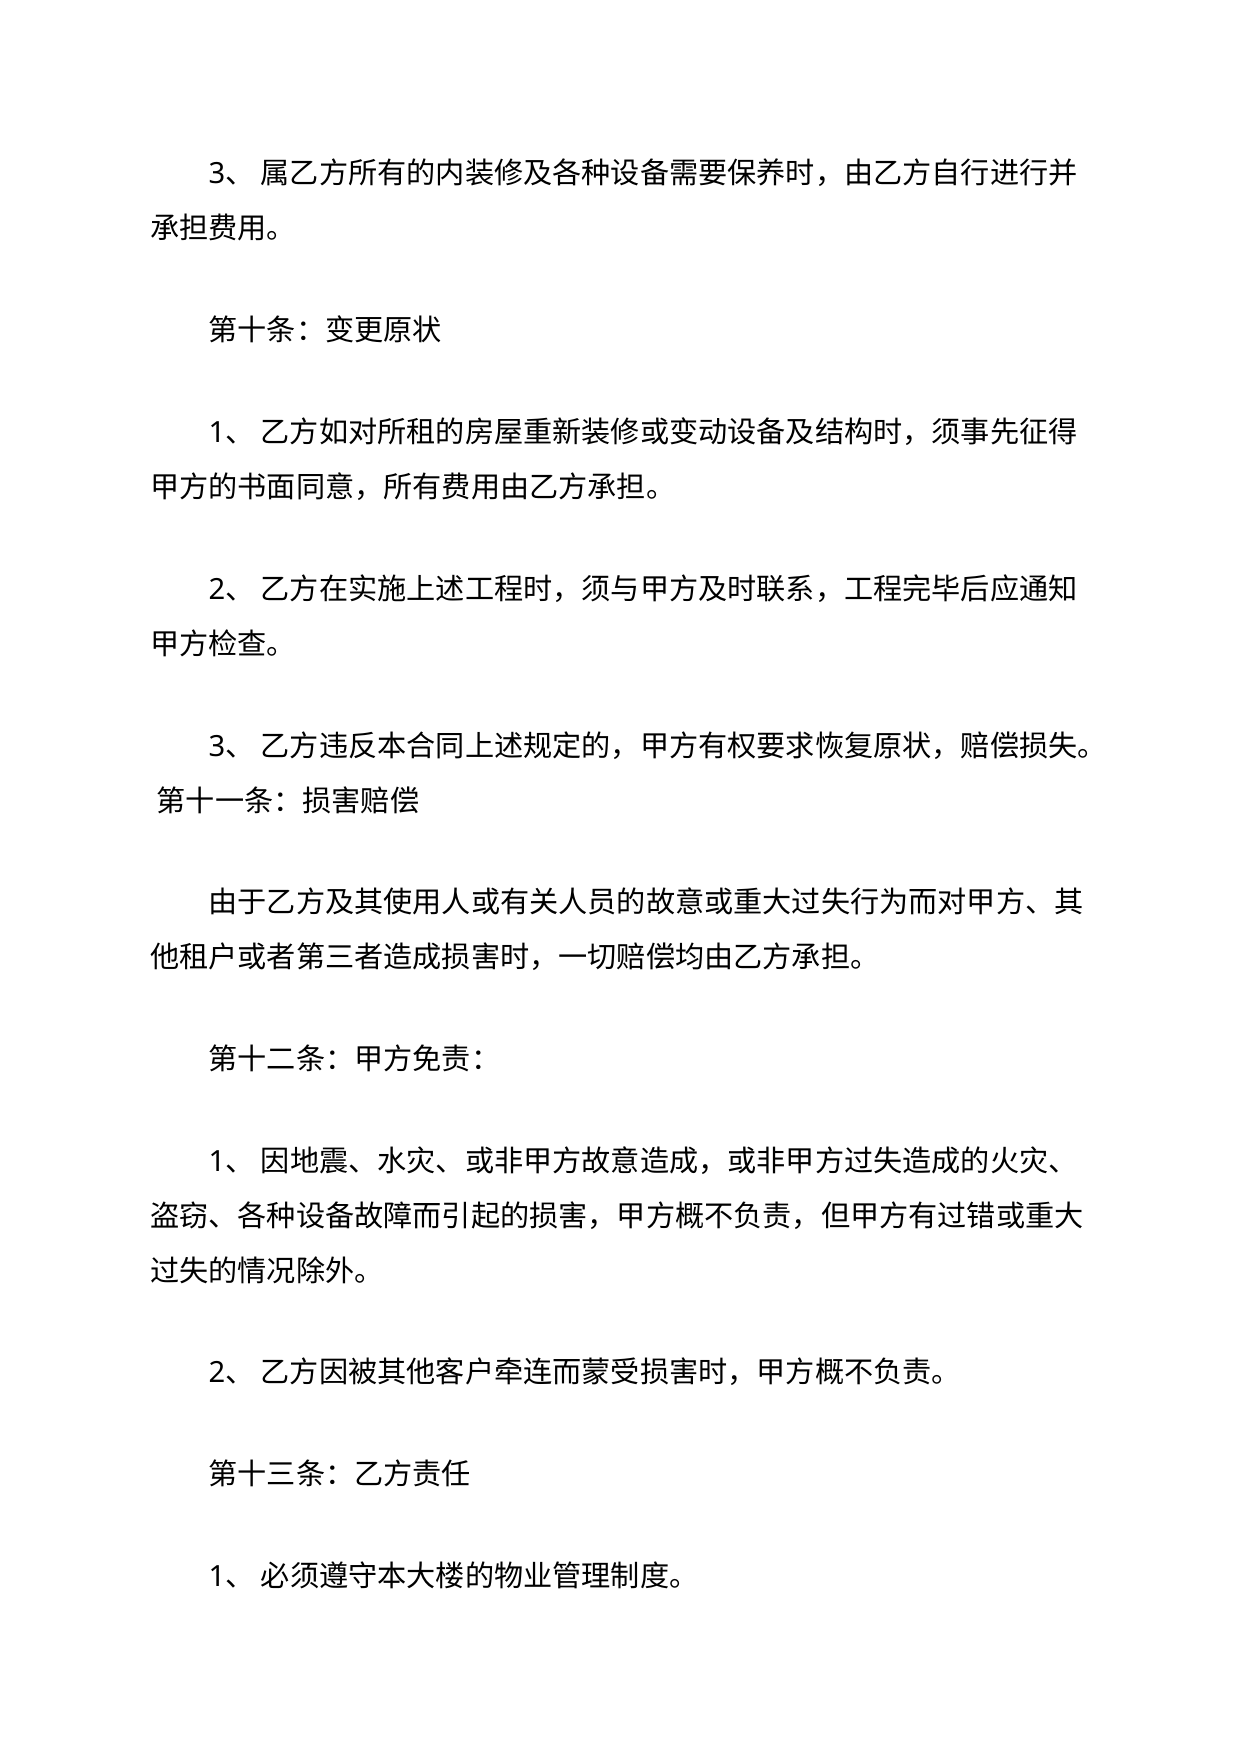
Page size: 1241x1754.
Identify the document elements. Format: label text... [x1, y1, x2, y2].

text 1、 因地震、水灾、或非甲方故意造成，或非甲方过失造成的火灾、盗窃、各种设备故障而引起的损害，甲方概不负责，但甲方有过错或重大过失的情况除外。 [150, 1137, 1090, 1289]
text 3、 属乙方所有的内装修及各种设备需要保养时，由乙方自行进行并承担费用。 [150, 150, 1090, 247]
text 第十三条：乙方责任 [150, 1451, 1090, 1493]
text 1、 乙方如对所租的房屋重新装修或变动设备及结构时，须事先征得甲方的书面同意，所有费用由乙方承担。 [150, 408, 1090, 506]
text 由于乙方及其使用人或有关人员的故意或重大过失行为而对甲方、其他租户或者第三者造成损害时，一切赔偿均由乙方承担。 [150, 879, 1090, 976]
text 1、 必须遵守本大楼的物业管理制度。 [150, 1553, 1090, 1595]
text 第十条：变更原状 [150, 307, 1090, 349]
text 2、 乙方因被其他客户牵连而蒙受损害时，甲方概不负责。 [150, 1349, 1090, 1391]
text 第十二条：甲方免责： [150, 1036, 1090, 1078]
text 3、 乙方违反本合同上述规定的，甲方有权要求恢复原状，赔偿损失。 第十一条：损害赔偿 [150, 722, 1090, 819]
text 2、 乙方在实施上述工程时，须与甲方及时联系，工程完毕后应通知甲方检查。 [150, 565, 1090, 663]
